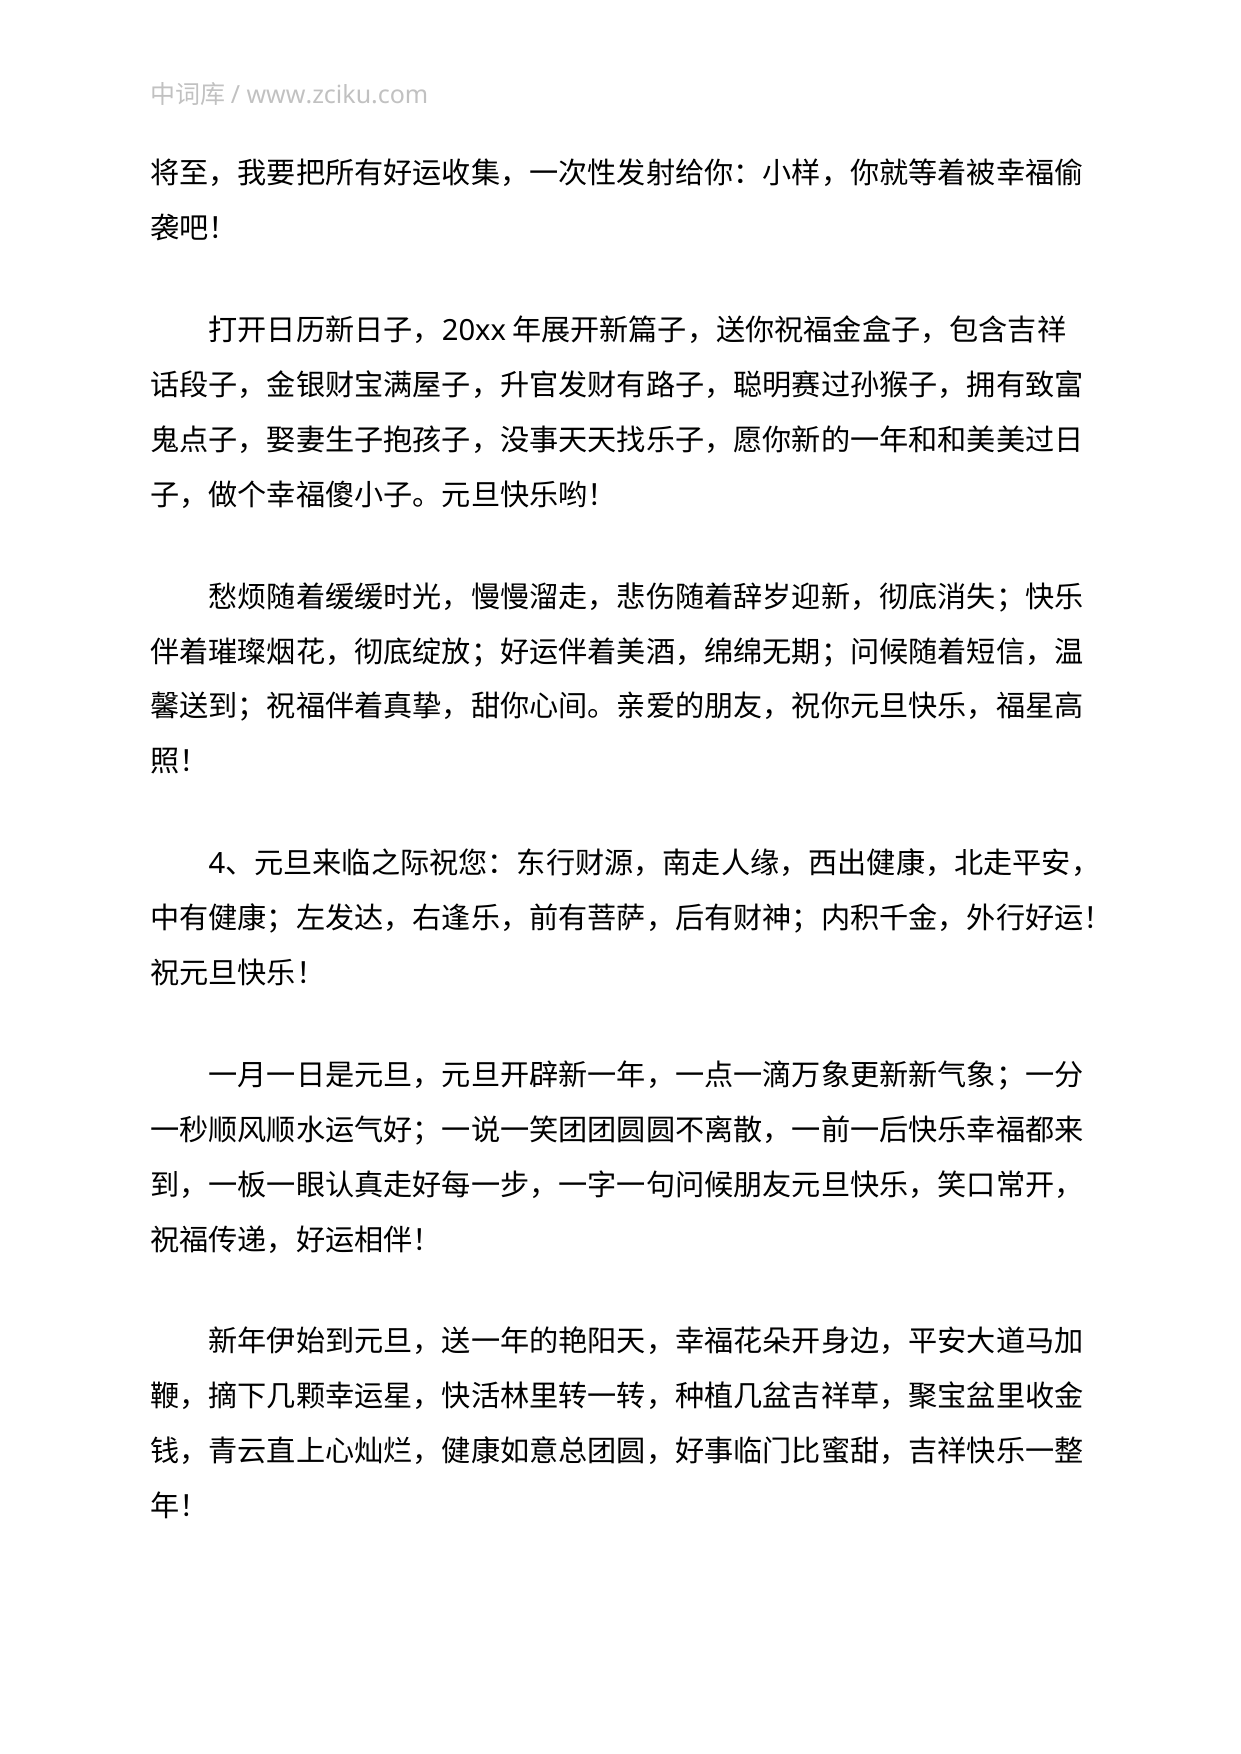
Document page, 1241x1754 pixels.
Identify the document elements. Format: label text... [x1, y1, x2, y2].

text 4、元旦来临之际祝您：东行财源，南走人缘，西出健康，北走平安，中有健康；左发达，右逢乐，前有菩萨，后有财神；内积千金，外行好运！祝元旦快乐！ [150, 840, 1090, 992]
text 打开日历新日子，20xx年展开新篇子，送你祝福金盒子，包含吉祥话段子，金银财宝满屋子，升官发财有路子，聪明赛过孙猴子，拥有致富鬼点子，娶妻生子抱孩子，没事天天找乐子，愿你新的一年和和美美过日子，做个幸福傻小子。元旦快乐哟！ [150, 307, 1090, 514]
text 愁烦随着缓缓时光，慢慢溜走，悲伤随着辞岁迎新，彻底消失；快乐伴着璀璨烟花，彻底绽放；好运伴着美酒，绵绵无期；问候随着短信，温馨送到；祝福伴着真挚，甜你心间。亲爱的朋友，祝你元旦快乐，福星高照！ [150, 573, 1090, 780]
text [150, 150, 1090, 247]
text 一月一日是元旦，元旦开辟新一年，一点一滴万象更新新气象；一分一秒顺风顺水运气好；一说一笑团团圆圆不离散，一前一后快乐幸福都来到，一板一眼认真走好每一步，一字一句问候朋友元旦快乐，笑口常开，祝福传递，好运相伴！ [150, 1051, 1090, 1258]
text 新年伊始到元旦，送一年的艳阳天，幸福花朵开身边，平安大道马加鞭，摘下几颗幸运星，快活林里转一转，种植几盆吉祥草，聚宝盆里收金钱，青云直上心灿烂，健康如意总团圆，好事临门比蜜甜，吉祥快乐一整年！ [150, 1318, 1090, 1525]
